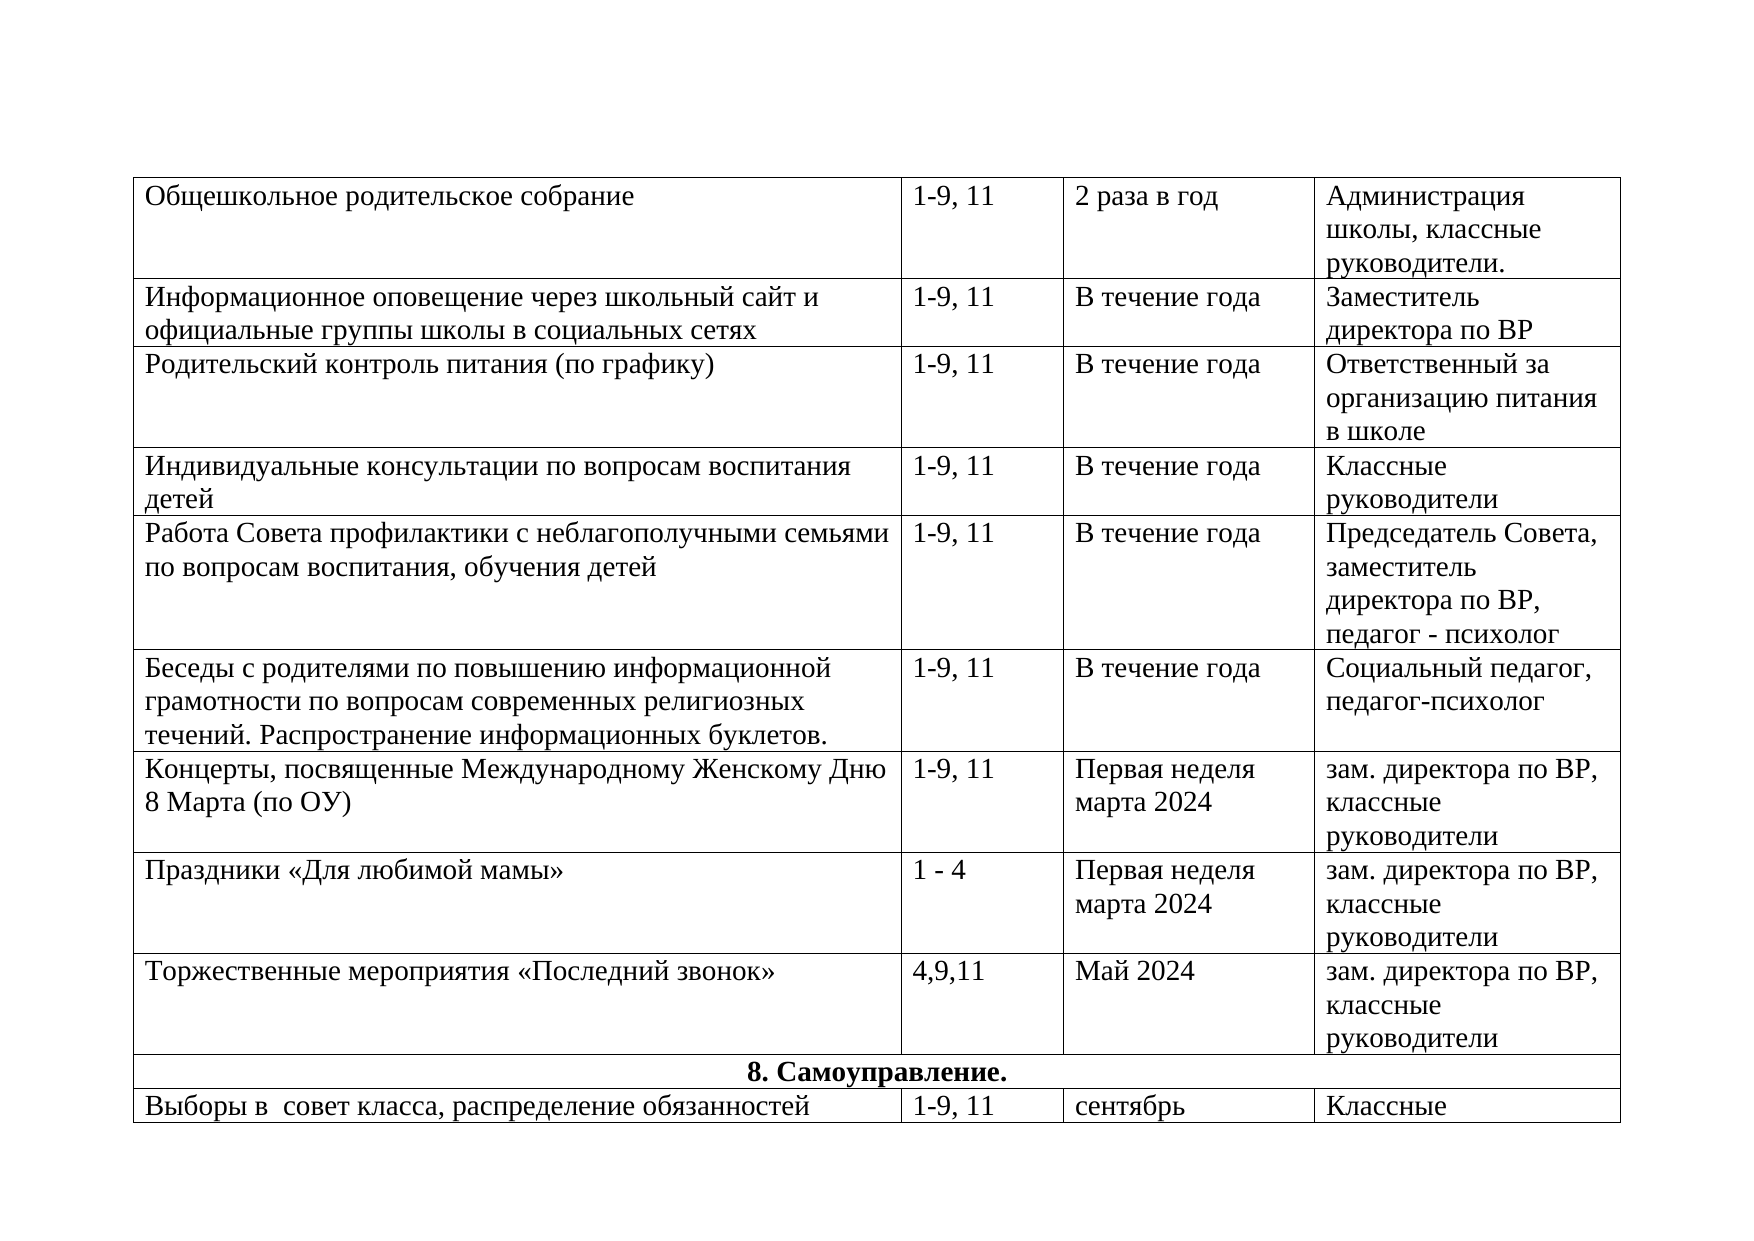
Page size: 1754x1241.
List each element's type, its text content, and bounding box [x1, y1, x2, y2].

table_cell Информационное оповещение через школьный сайт и официальные группы школы в социальных сетях [134, 279, 901, 346]
table_cell Классные руководители [1315, 448, 1620, 515]
table_cell зам. директора по ВР, классные руководители [1315, 752, 1620, 852]
table_cell Концерты, посвященные Международному Женскому Дню 8 Марта (по ОУ) [134, 752, 901, 852]
table_cell зам. директора по ВР, классные руководители [1315, 853, 1620, 953]
table_cell Председатель Совета, заместитель директора по ВР, педагог - психолог [1315, 516, 1620, 649]
table_cell Праздники «Для любимой мамы» [134, 853, 901, 953]
table_cell Заместитель директора по ВР [1315, 279, 1620, 346]
table_cell Ответственный за организацию питания в школе [1315, 347, 1620, 447]
table_cell Первая неделя марта 2024 [1064, 853, 1314, 953]
table_cell Индивидуальные консультации по вопросам воспитания детей [134, 448, 901, 515]
table_cell 1-9, 11 [902, 347, 1063, 447]
table_cell Общешкольное родительское собрание [134, 178, 901, 278]
table_cell В течение года [1064, 650, 1314, 751]
table_cell В течение года [1064, 516, 1314, 649]
table_cell 1-9, 11 [902, 448, 1063, 515]
table_cell 1-9, 11 [902, 178, 1063, 278]
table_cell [1315, 1089, 1620, 1122]
table_cell 2 раза в год [1064, 178, 1314, 278]
table_cell Работа Совета профилактики с неблагополучными семьями по вопросам воспитания, обучения детей [134, 516, 901, 649]
table_cell Родительский контроль питания (по графику) [134, 347, 901, 447]
table_cell зам. директора по ВР, классные руководители [1315, 954, 1620, 1054]
table_cell 1 - 4 [902, 853, 1063, 953]
table_cell 1-9, 11 [902, 516, 1063, 649]
table_cell 8. Самоуправление. [134, 1055, 1620, 1088]
table_cell 4,9,11 [902, 954, 1063, 1054]
table_cell Май 2024 [1064, 954, 1314, 1054]
table_cell Администрация школы, классные руководители. [1315, 178, 1620, 278]
table_cell 1-9, 11 [902, 1089, 1063, 1122]
table_cell 1-9, 11 [902, 650, 1063, 751]
table_cell сентябрь [1064, 1089, 1314, 1122]
table_cell 1-9, 11 [902, 279, 1063, 346]
table_cell Беседы с родителями по повышению информационной грамотности по вопросам современных религиозных течений. Распространение информационных буклетов. [134, 650, 901, 751]
table_cell Первая неделя марта 2024 [1064, 752, 1314, 852]
table_cell В течение года [1064, 279, 1314, 346]
table_cell В течение года [1064, 347, 1314, 447]
table_cell Социальный педагог, педагог-психолог [1315, 650, 1620, 751]
table_cell Торжественные мероприятия «Последний звонок» [134, 954, 901, 1054]
table_cell В течение года [1064, 448, 1314, 515]
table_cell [134, 1089, 901, 1122]
table_cell 1-9, 11 [902, 752, 1063, 852]
